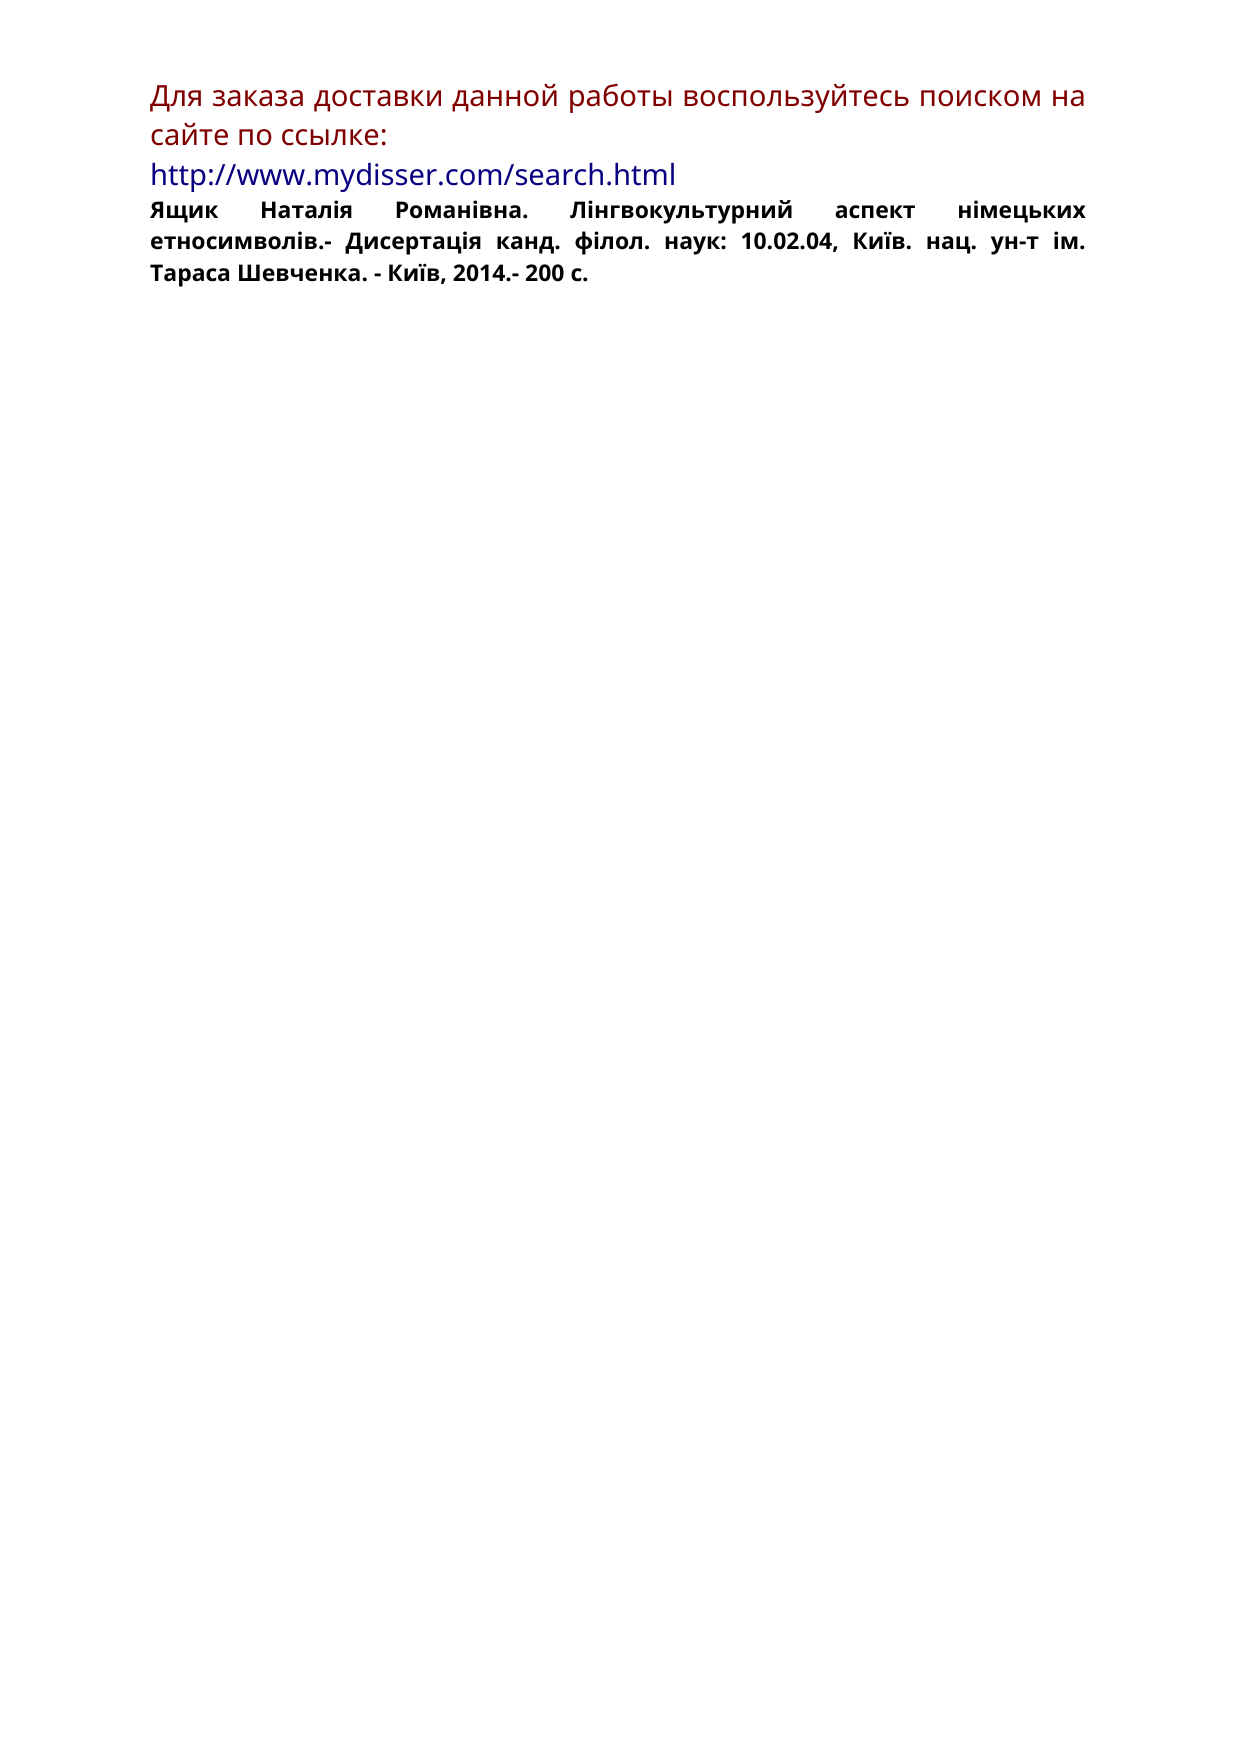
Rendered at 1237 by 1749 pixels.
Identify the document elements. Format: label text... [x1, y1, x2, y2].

text Ящик Наталія Романівна. Лінгвокультурний аспект німецьких етносимволів.- Дисертація канд. філол. наук: 10.02.04, Київ. нац. ун-т ім. Тараса Шевченка. - Київ, 2014.- 200 с. [150, 194, 1086, 288]
